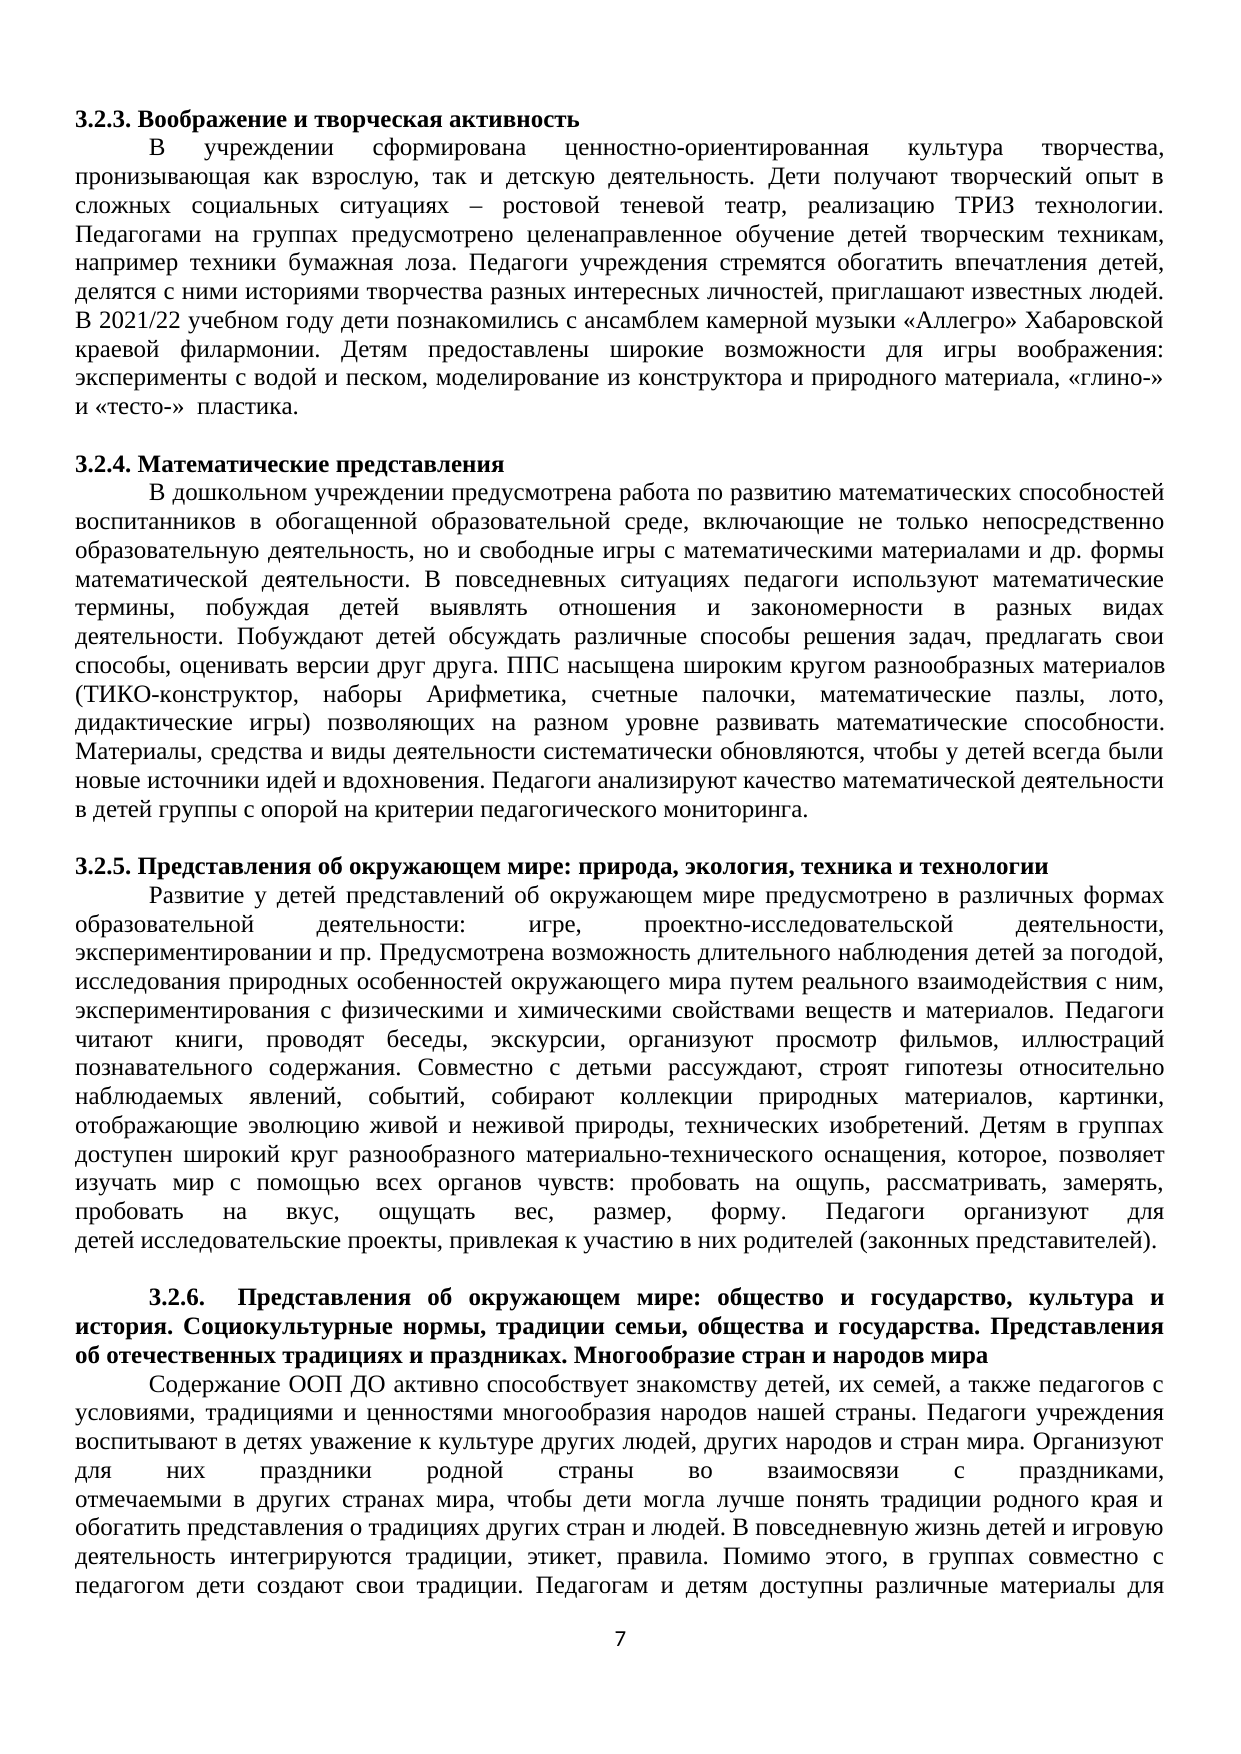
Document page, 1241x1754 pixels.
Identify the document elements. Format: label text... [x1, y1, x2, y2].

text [75, 1369, 1165, 1599]
text В учреждении сформирована ценностно-ориентированная культура творчества, пронизывающая как взрослую, так и детскую деятельность. Дети получают творческий опыт в сложных социальных ситуациях – ростовой теневой театр, реализацию ТРИЗ технологии. Педагогами на группах предусмотрено целенаправленное обучение детей творческим техникам, например техники бумажная лоза. Педагоги учреждения стремятся обогатить впечатления детей, делятся с ними историями творчества разных интересных личностей, приглашают известных людей. В 2021/22 учебном году дети познакомились с ансамблем камерной музыки «Аллегро» Хабаровской краевой филармонии. Детям предоставлены широкие возможности для игры воображения: эксперименты с водой и песком, моделирование из конструктора и природного материала, «глино-» и «тесто-» пластика. [75, 132, 1165, 420]
text 3.2.6. Представления об окружающем мире: общество и государство, культура и история. Социокультурные нормы, традиции семьи, общества и государства. Представления об отечественных традициях и праздниках. Многообразие стран и народов мира [75, 1282, 1165, 1369]
text Развитие у детей представлений об окружающем мире предусмотрено в различных формах образовательной деятельности: игре, проектно-исследовательской деятельности, экспериментировании и пр. Предусмотрена возможность длительного наблюдения детей за погодой, исследования природных особенностей окружающего мира путем реального взаимодействия с ним, экспериментирования с физическими и химическими свойствами веществ и материалов. Педагоги читают книги, проводят беседы, экскурсии, организуют просмотр фильмов, иллюстраций познавательного содержания. Совместно с детьми рассуждают, строят гипотезы относительно наблюдаемых явлений, событий, собирают коллекции природных материалов, картинки, отображающие эволюцию живой и неживой природы, технических изобретений. Детям в группах доступен широкий круг разнообразного материально-технического оснащения, которое, позволяет изучать мир с помощью всех органов чувств: пробовать на ощупь, рассматривать, замерять, пробовать на вкус, ощущать вес, размер, форму. Педагоги организуют для детей исследовательские проекты, привлекая к участию в них родителей (законных представителей). [75, 880, 1165, 1254]
text 3.2.5. Представления об окружающем мире: природа, экология, техника и технологии [75, 851, 1165, 880]
text 3.2.4. Математические представления [75, 449, 1165, 477]
text 3.2.3. Воображение и творческая активность [75, 104, 1165, 132]
text В дошкольном учреждении предусмотрена работа по развитию математических способностей воспитанников в обогащенной образовательной среде, включающие не только непосредственно образовательную деятельность, но и свободные игры с математическими материалами и др. формы математической деятельности. В повседневных ситуациях педагоги используют математические термины, побуждая детей выявлять отношения и закономерности в разных видах деятельности. Побуждают детей обсуждать различные способы решения задач, предлагать свои способы, оценивать версии друг друга. ППС насыщена широким кругом разнообразных материалов (ТИКО-конструктор, наборы Арифметика, счетные палочки, математические пазлы, лото, дидактические игры) позволяющих на разном уровне развивать математические способности. Материалы, средства и виды деятельности систематически обновляются, чтобы у детей всегда были новые источники идей и вдохновения. Педагоги анализируют качество математической деятельности в детей группы с опорой на критерии педагогического мониторинга. [75, 477, 1165, 822]
